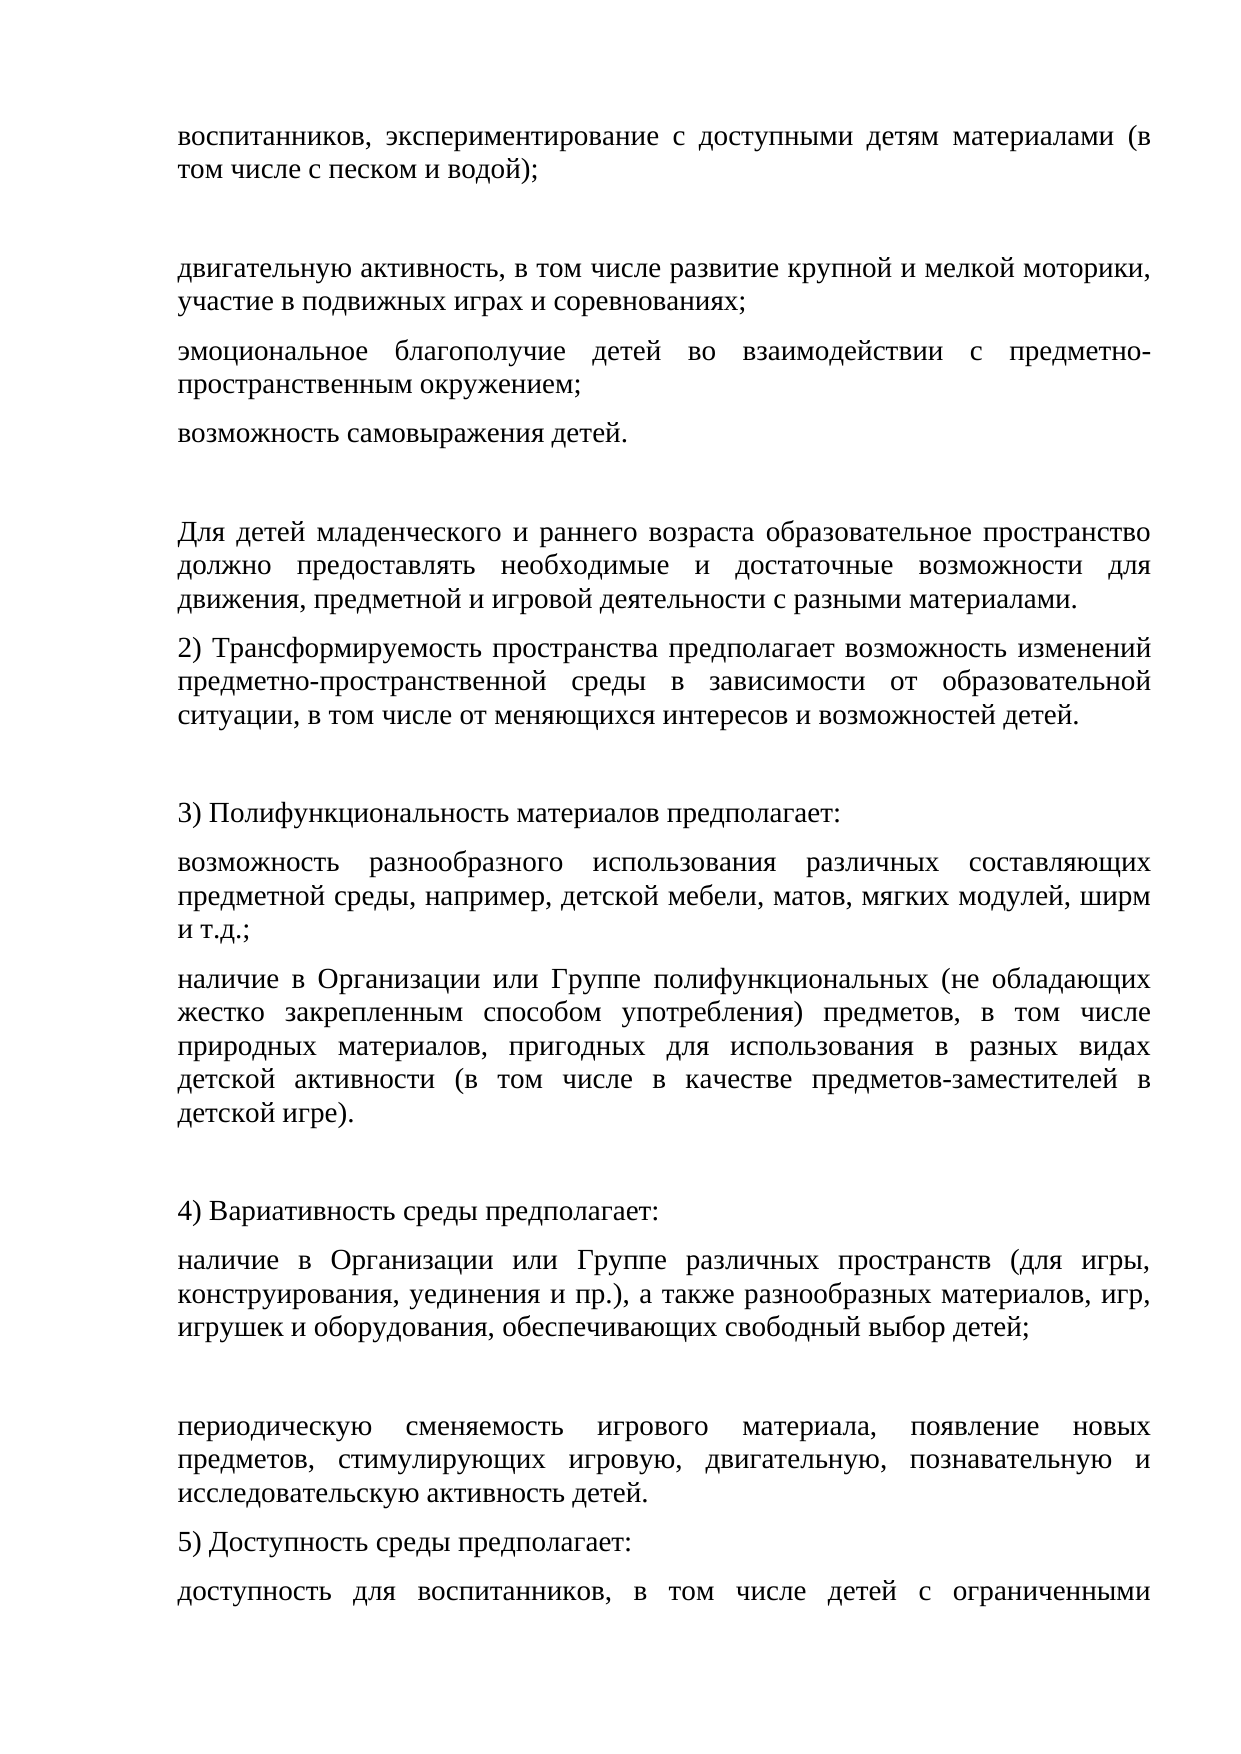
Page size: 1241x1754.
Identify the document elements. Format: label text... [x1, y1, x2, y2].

text периодическую сменяемость игрового материала, появление новых предметов, стимулирующих игровую, двигательную, познавательную и исследовательскую активность детей. [177, 1408, 1152, 1508]
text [177, 1573, 1152, 1607]
text возможность разнообразного использования различных составляющих предметной среды, например, детской мебели, матов, мягких модулей, ширм и т.д.; [177, 844, 1152, 945]
text наличие в Организации или Группе различных пространств (для игры, конструирования, уединения и пр.), а также разнообразных материалов, игр, игрушек и оборудования, обеспечивающих свободный выбор детей; [177, 1242, 1152, 1343]
text Для детей младенческого и раннего возраста образовательное пространство должно предоставлять необходимые и достаточные возможности для движения, предметной и игровой деятельности с разными материалами. [177, 514, 1152, 614]
text наличие в Организации или Группе полифункциональных (не обладающих жестко закрепленным способом употребления) предметов, в том числе природных материалов, пригодных для использования в разных видах детской активности (в том числе в качестве предметов-заместителей в детской игре). [177, 961, 1152, 1128]
text возможность самовыражения детей. [177, 415, 1152, 449]
text 2) Трансформируемость пространства предполагает возможность изменений предметно-пространственной среды в зависимости от образовательной ситуации, в том числе от меняющихся интересов и возможностей детей. [177, 630, 1152, 731]
text 4) Вариативность среды предполагает: [177, 1193, 1152, 1227]
text 3) Полифункциональность материалов предполагает: [177, 795, 1152, 829]
text 5) Доступность среды предполагает: [177, 1524, 1152, 1558]
text двигательную активность, в том числе развитие крупной и мелкой моторики, участие в подвижных играх и соревнованиях; [177, 250, 1152, 317]
text эмоциональное благополучие детей во взаимодействии с предметно-пространственным окружением; [177, 333, 1152, 400]
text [177, 118, 1152, 185]
